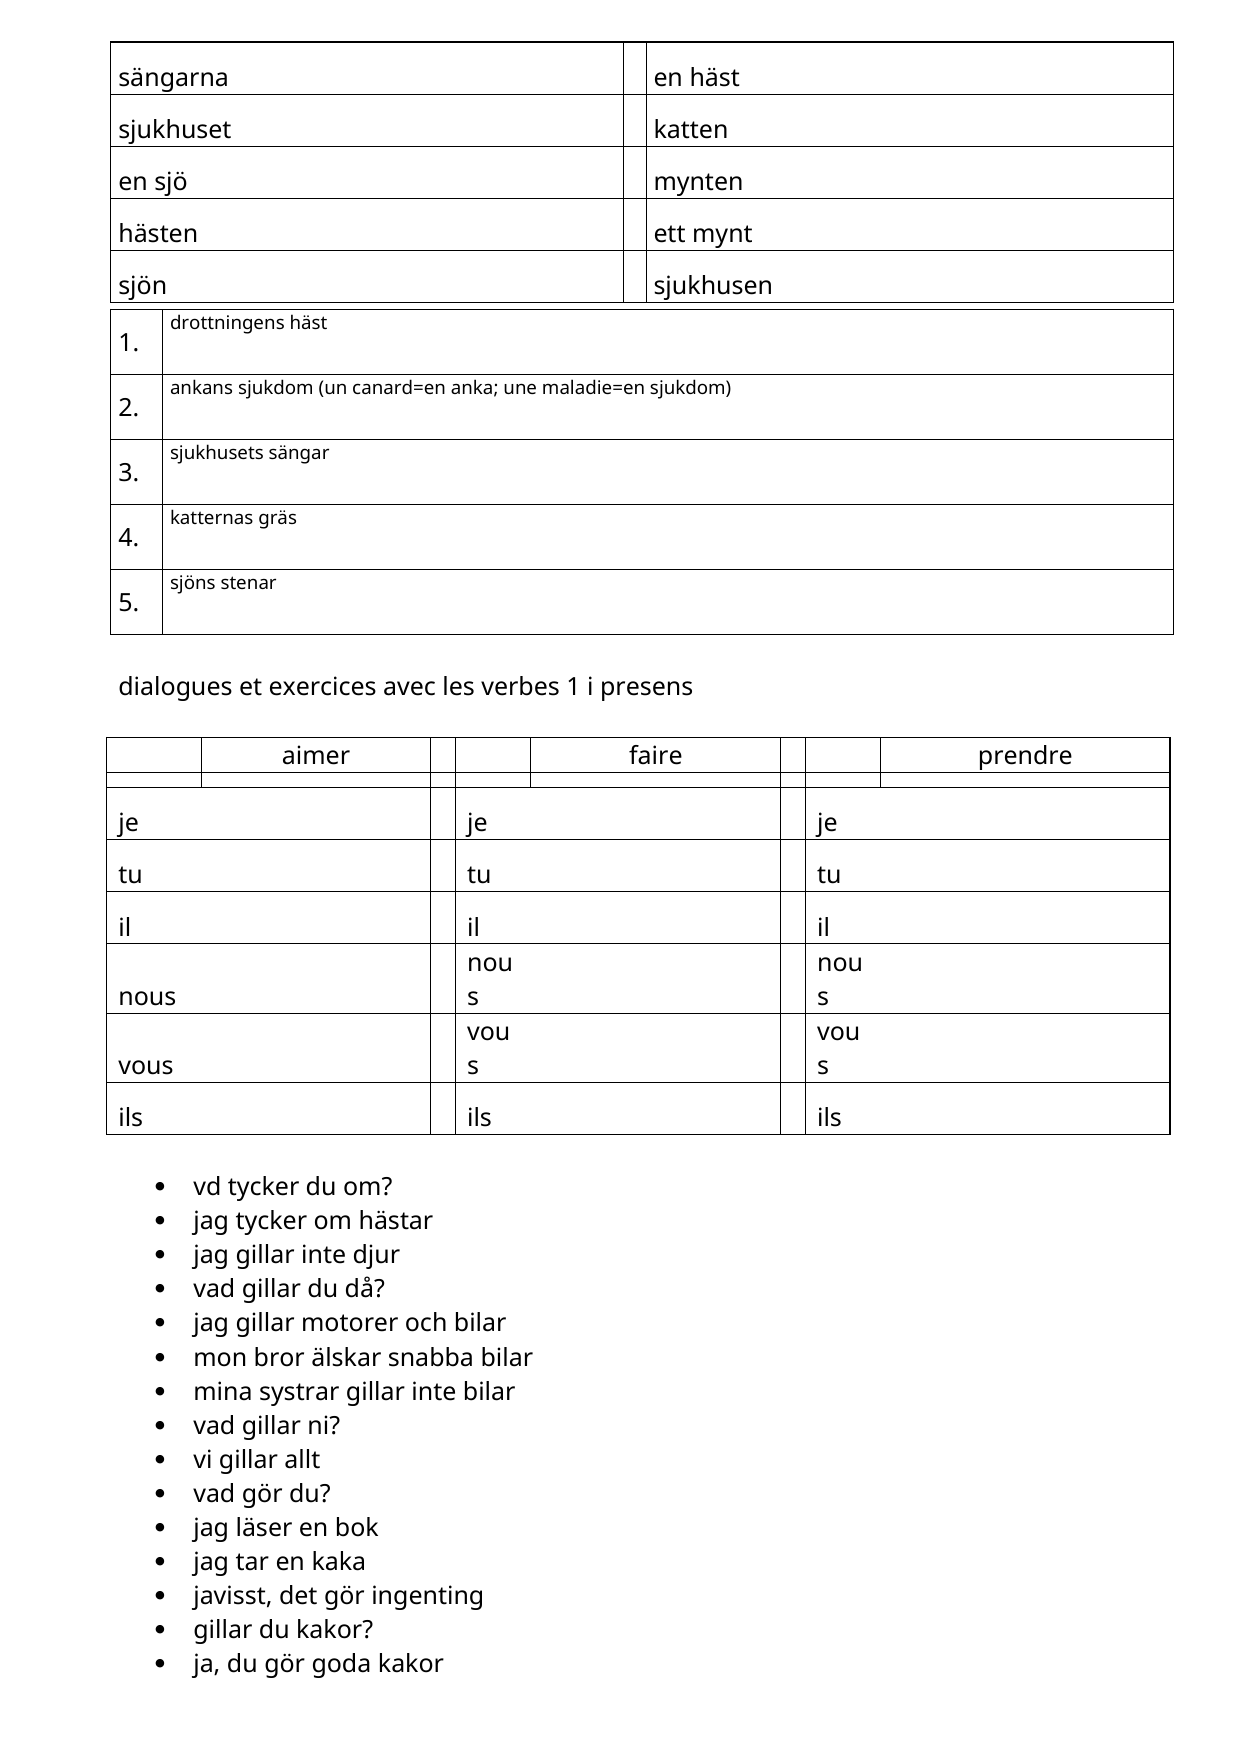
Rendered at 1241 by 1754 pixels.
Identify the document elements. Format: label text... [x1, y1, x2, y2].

list jag läser en bok [156, 1509, 1199, 1543]
table_header [781, 738, 805, 772]
table_cell [881, 840, 1169, 891]
table_cell [431, 773, 455, 787]
table_cell vous [456, 1014, 531, 1082]
table_cell sjöns stenar [163, 570, 1173, 633]
table_header [431, 738, 455, 772]
table_cell [531, 773, 780, 787]
table_cell nous [806, 944, 881, 1012]
table_cell tu [107, 840, 201, 891]
table_cell [531, 892, 780, 943]
table_cell ils [107, 1083, 201, 1134]
table_cell je [456, 788, 531, 839]
table_cell il [107, 892, 201, 943]
table_header [456, 738, 530, 772]
table_cell [531, 944, 780, 1012]
table_cell [781, 944, 805, 1012]
table_cell [825, 199, 1173, 250]
table_header aimer [202, 738, 430, 772]
table_cell il [806, 892, 881, 943]
table_cell [289, 147, 623, 198]
table_cell [431, 1014, 455, 1082]
table_cell [531, 1014, 780, 1082]
table_cell je [806, 788, 881, 839]
list mina systrar gillar inte bilar [156, 1373, 1199, 1407]
table_cell [825, 147, 1173, 198]
table_cell [624, 147, 646, 198]
table_cell hästen [111, 199, 289, 250]
table_cell [431, 788, 455, 839]
table_cell je [107, 788, 201, 839]
list mon bror älskar snabba bilar [156, 1339, 1199, 1373]
table_cell [781, 1014, 805, 1082]
text dialogues et exercices avec les verbes 1 i presens [118, 669, 1199, 703]
table_header faire [531, 738, 780, 772]
table_cell [289, 251, 623, 302]
table_cell en sjö [111, 147, 289, 198]
table_cell [624, 251, 646, 302]
table_header [111, 310, 162, 373]
list jag tycker om hästar [156, 1203, 1199, 1237]
list jag gillar inte djur [156, 1237, 1199, 1271]
table_cell [881, 773, 1169, 787]
table_cell [111, 505, 162, 568]
table_cell vous [107, 1014, 201, 1082]
list vad gillar du då? [156, 1271, 1199, 1305]
table_cell [107, 773, 201, 787]
table_cell il [456, 892, 531, 943]
list jag gillar motorer och bilar [156, 1305, 1199, 1339]
table_cell nous [456, 944, 531, 1012]
table_cell mynten [647, 147, 824, 198]
table_cell [881, 1083, 1169, 1134]
table_cell nous [107, 944, 201, 1012]
list vi gillar allt [156, 1441, 1199, 1475]
table_cell [289, 43, 623, 93]
table_cell [881, 788, 1169, 839]
table_cell sjukhuset [111, 95, 289, 146]
table_cell [201, 1014, 430, 1082]
table_cell [781, 840, 805, 891]
table_header drottningens häst [163, 310, 1173, 373]
table_cell [201, 944, 430, 1012]
table_cell [201, 1083, 430, 1134]
table_cell katternas gräs [163, 505, 1173, 568]
table_cell tu [806, 840, 881, 891]
list vd tycker du om? [156, 1169, 1199, 1203]
table_cell en häst [647, 43, 824, 93]
table_cell tu [456, 840, 531, 891]
table_cell ankans sjukdom (un canard=en anka; une maladie=en sjukdom) [163, 375, 1173, 438]
table_cell katten [647, 95, 824, 146]
list jag tar en kaka [156, 1543, 1199, 1578]
table_cell ett mynt [647, 199, 824, 250]
table_cell sjukhusen [647, 251, 824, 302]
table_cell [624, 199, 646, 250]
table_cell [289, 95, 623, 146]
table_header prendre [881, 738, 1169, 772]
table_cell [825, 251, 1173, 302]
list javisst, det gör ingenting [156, 1578, 1199, 1612]
table_cell [201, 788, 430, 839]
table_cell [781, 788, 805, 839]
table_header [107, 738, 201, 772]
table_cell [531, 1083, 780, 1134]
table_cell vous [806, 1014, 881, 1082]
table_cell [531, 840, 780, 891]
table_cell [201, 840, 430, 891]
table_cell sängarna [111, 43, 289, 93]
table_cell [456, 773, 530, 787]
table_cell [881, 892, 1169, 943]
table_cell ils [456, 1083, 531, 1134]
table_cell [881, 1014, 1169, 1082]
list ja, du gör goda kakor [156, 1646, 1199, 1680]
table_cell [111, 440, 162, 503]
table_cell [531, 788, 780, 839]
table_cell [624, 95, 646, 146]
table_cell [624, 43, 646, 93]
table_cell [781, 773, 805, 787]
list gillar du kakor? [156, 1612, 1199, 1646]
table_cell [781, 1083, 805, 1134]
table_cell [825, 43, 1173, 93]
table_cell [806, 773, 880, 787]
list vad gillar ni? [156, 1407, 1199, 1441]
table_header [806, 738, 880, 772]
table_cell [881, 944, 1169, 1012]
table_cell [289, 199, 623, 250]
table_cell [825, 95, 1173, 146]
table_cell [431, 892, 455, 943]
table_cell ils [806, 1083, 881, 1134]
table_cell [431, 1083, 455, 1134]
table_cell [431, 944, 455, 1012]
table_cell [201, 892, 430, 943]
table_cell sjukhusets sängar [163, 440, 1173, 503]
table_cell [202, 773, 430, 787]
table_cell [111, 570, 162, 633]
table_cell sjön [111, 251, 289, 302]
table_cell [111, 375, 162, 438]
table_cell [781, 892, 805, 943]
list vad gör du? [156, 1475, 1199, 1509]
table_cell [431, 840, 455, 891]
